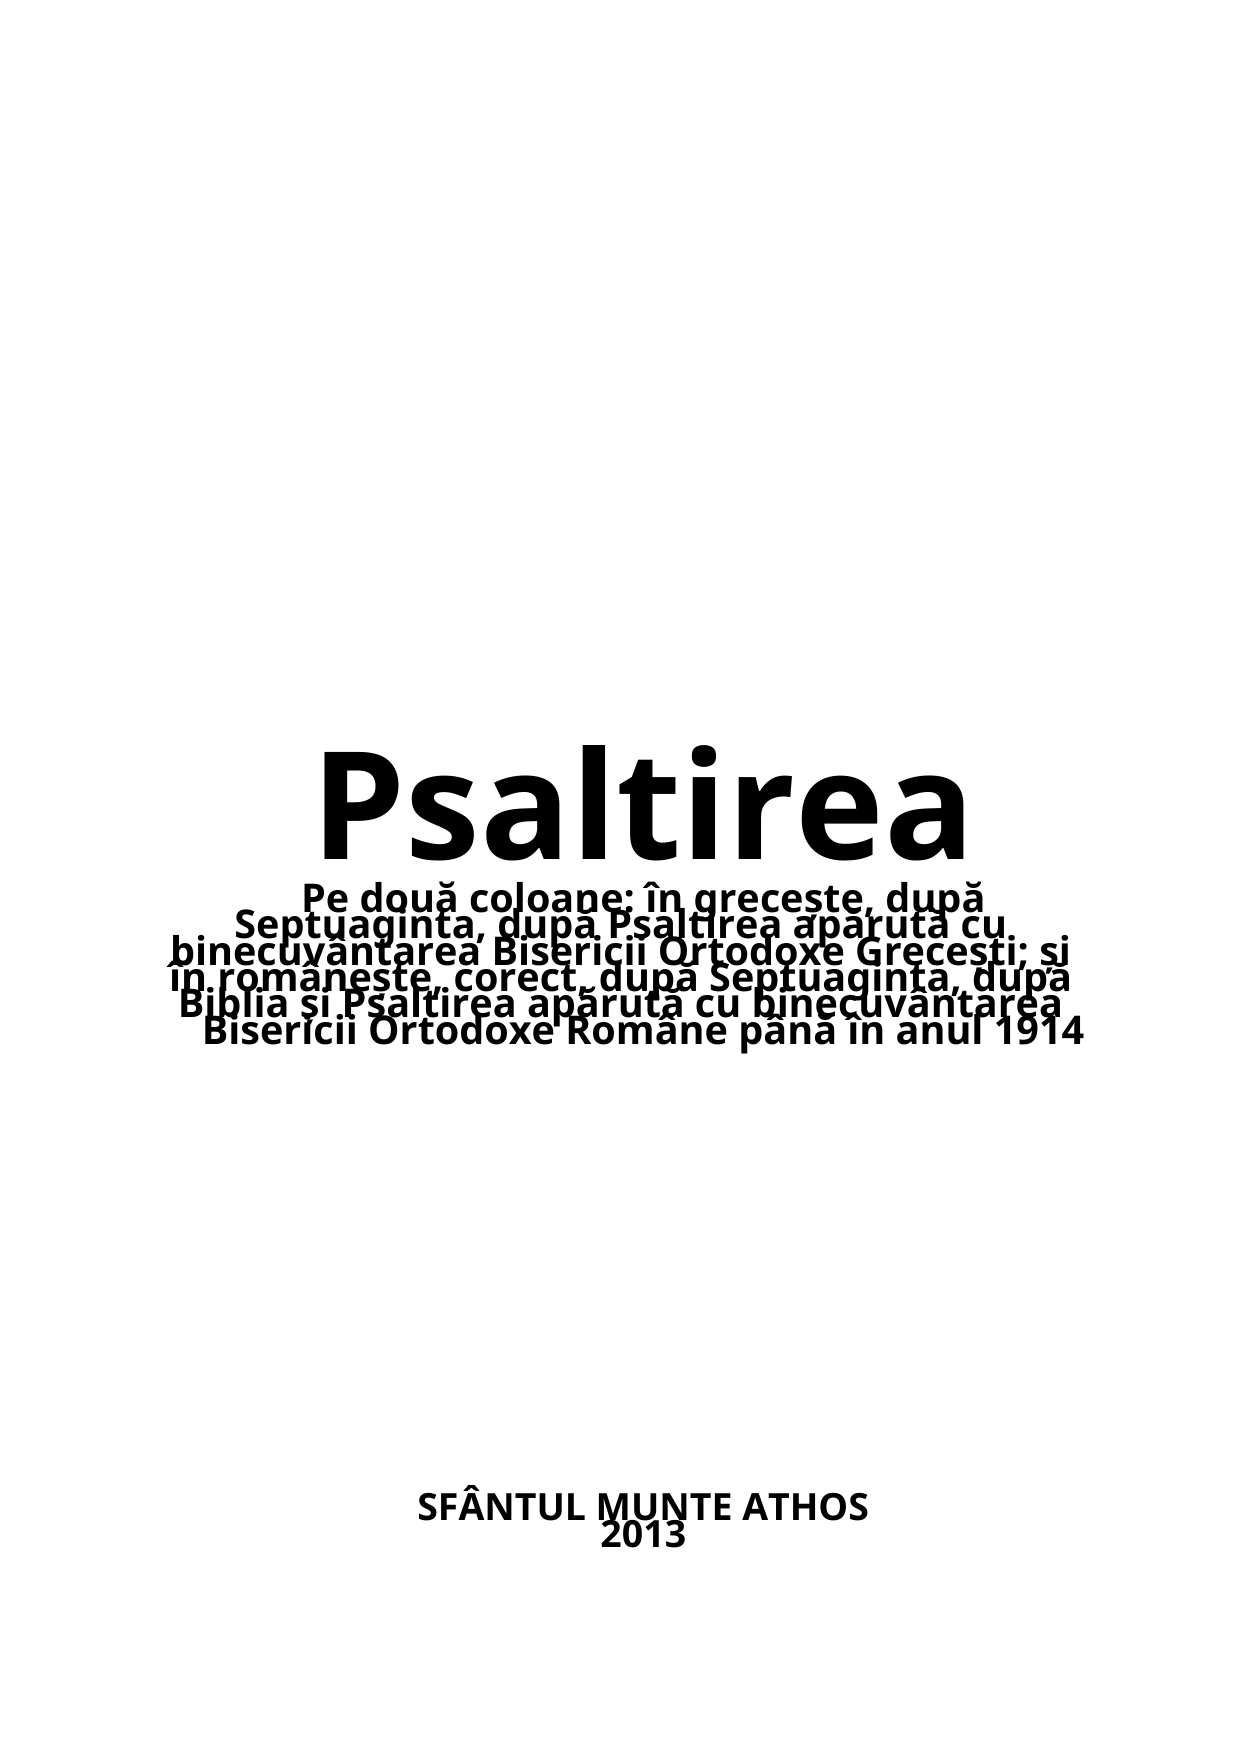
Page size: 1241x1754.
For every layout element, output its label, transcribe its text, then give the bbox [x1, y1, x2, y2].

text SFÂNTUL MUNTE ATHOS [615, 1499, 1090, 1526]
text Bisericii Ortodoxe Române până în anul 1914 [151, 1023, 741, 1049]
text Psaltirea [151, 838, 1090, 864]
text SFÂNTUL MUNTE ATHOS [151, 1499, 610, 1526]
text Pe două coloane: în grecește, după Septuaginta, după Psaltirea apărută cu binecuvântarea Bisericii Ortodoxe Grecești; și în românește, corect, după Septuaginta, după Biblia și Psaltirea apărută cu binecuvântarea [151, 891, 1090, 1023]
text Bisericii Ortodoxe Române până în anul 1914 [747, 1023, 1090, 1049]
text 2013 [151, 1526, 1090, 1552]
